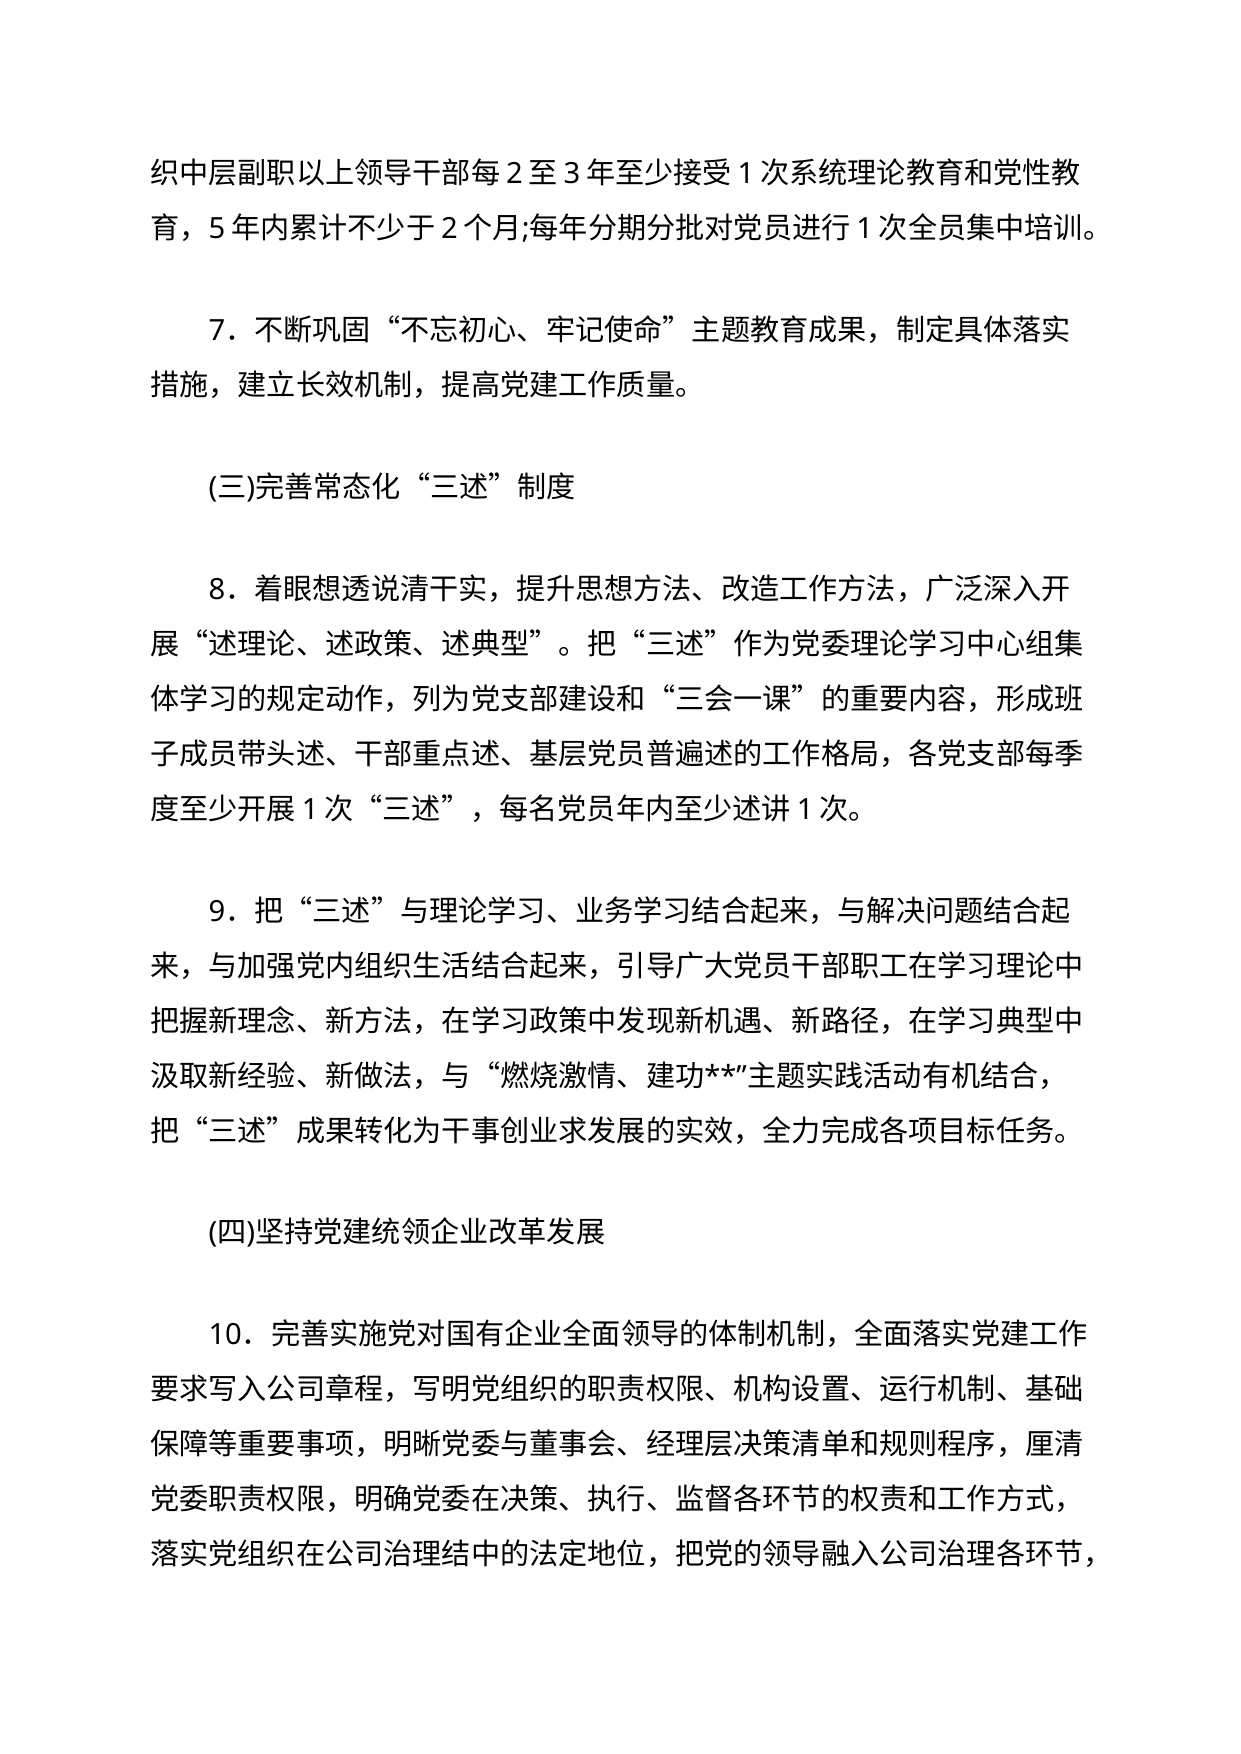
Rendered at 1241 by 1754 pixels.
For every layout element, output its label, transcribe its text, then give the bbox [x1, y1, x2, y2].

text 9．把“三述”与理论学习、业务学习结合起来，与解决问题结合起来，与加强党内组织生活结合起来，引导广大党员干部职工在学习理论中把握新理念、新方法，在学习政策中发现新机遇、新路径，在学习典型中汲取新经验、新做法，与“燃烧激情、建功**”主题实践活动有机结合，把“三述”成果转化为干事创业求发展的实效，全力完成各项目标任务。 [150, 887, 1090, 1149]
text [150, 1311, 1090, 1573]
text 8．着眼想透说清干实，提升思想方法、改造工作方法，广泛深入开展“述理论、述政策、述典型”。把“三述”作为党委理论学习中心组集体学习的规定动作，列为党支部建设和“三会一课”的重要内容，形成班子成员带头述、干部重点述、基层党员普遍述的工作格局，各党支部每季度至少开展1次“三述”，每名党员年内至少述讲1次。 [150, 566, 1090, 828]
text 7．不断巩固“不忘初心、牢记使命”主题教育成果，制定具体落实措施，建立长效机制，提高党建工作质量。 [150, 307, 1090, 404]
text (三)完善常态化“三述”制度 [150, 464, 1090, 506]
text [150, 150, 1090, 247]
text (四)坚持党建统领企业改革发展 [150, 1209, 1090, 1251]
